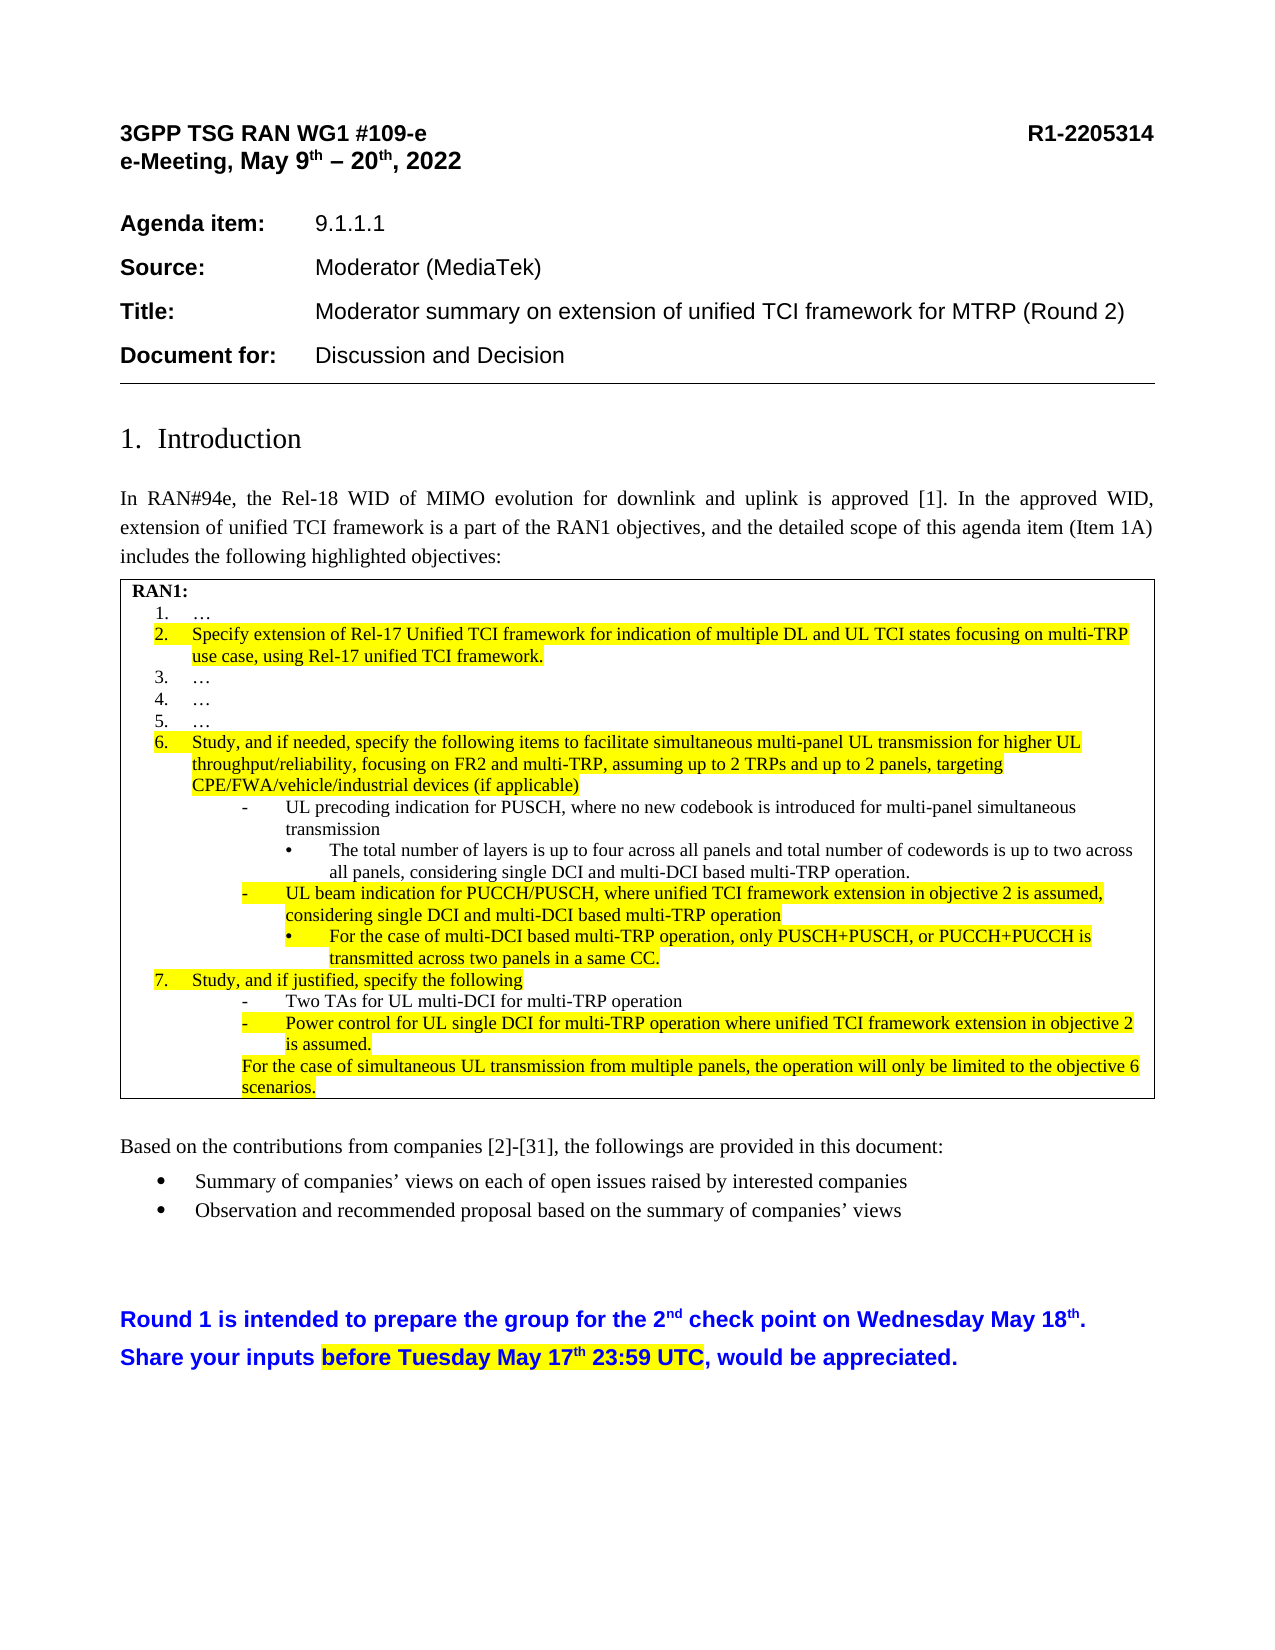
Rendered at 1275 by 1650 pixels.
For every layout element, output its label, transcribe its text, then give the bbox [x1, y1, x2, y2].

list Summary of companies’ views on each of open issues raised by interested companies [157, 1169, 1155, 1193]
text Based on the contributions from companies [2]-[31], the followings are provided in this document: [120, 1134, 1155, 1158]
text e-Meeting, May 9th – 20th, 2022 [120, 146, 1155, 175]
list Observation and recommended proposal based on the summary of companies’ views [157, 1198, 1155, 1222]
text Source: Moderator (MediaTek) [120, 254, 1155, 280]
text In RAN#94e, the Rel-18 WID of MIMO evolution for downlink and uplink is approved [1]. In the approved WID, extension of unified TCI framework is a part of the RAN1 objectives, and the detailed scope of this agenda item (Item 1A) includes the following highlighted objectives: [120, 486, 1155, 568]
text Document for: Discussion and Decision [120, 342, 1155, 383]
text Title: Moderator summary on extension of unified TCI framework for MTRP (Round 2) [120, 298, 1155, 324]
subtitle Introduction [120, 421, 1155, 455]
table_header RAN1: … Specify extension of Rel-17 Unified TCI framework for indication of multiple DL and UL TCI states focusing on multi-TRP use case, using Rel-17 unified TCI framework. … … … Study, and if needed, specify the following items to facilitate simultaneous multi-panel UL transmission for higher UL throughput/reliability, focusing on FR2 and multi-TRP, assuming up to 2 TRPs and up to 2 panels, targeting CPE/FWA/vehicle/industrial devices (if applicable) UL precoding indication for PUSCH, where no new codebook is introduced for multi-panel simultaneous transmission The total number of layers is up to four across all panels and total number of codewords is up to two across all panels, considering single DCI and multi-DCI based multi-TRP operation. UL beam indication for PUCCH/PUSCH, where unified TCI framework extension in objective 2 is assumed, considering single DCI and multi-DCI based multi-TRP operation For the case of multi-DCI based multi-TRP operation, only PUSCH+PUSCH, or PUCCH+PUCCH is transmitted across two panels in a same CC. Study, and if justified, specify the following Two TAs for UL multi-DCI for multi-TRP operation Power control for UL single DCI for multi-TRP operation where unified TCI framework extension in objective 2 is assumed. For the case of simultaneous UL transmission from multiple panels, the operation will only be limited to the objective 6 scenarios. [121, 580, 1154, 1098]
text Share your inputs before Tuesday May 17th 23:59 UTC, would be appreciated. [704, 1344, 1155, 1370]
text 3GPP TSG RAN WG1 #109-e R1-2205314 [120, 120, 1155, 146]
text Share your inputs before Tuesday May 17th 23:59 UTC, would be appreciated. [120, 1344, 321, 1370]
text Round 1 is intended to prepare the group for the 2nd check point on Wednesday May 18th. [120, 1306, 1155, 1332]
text Agenda item: 9.1.1.1 [120, 209, 1155, 236]
